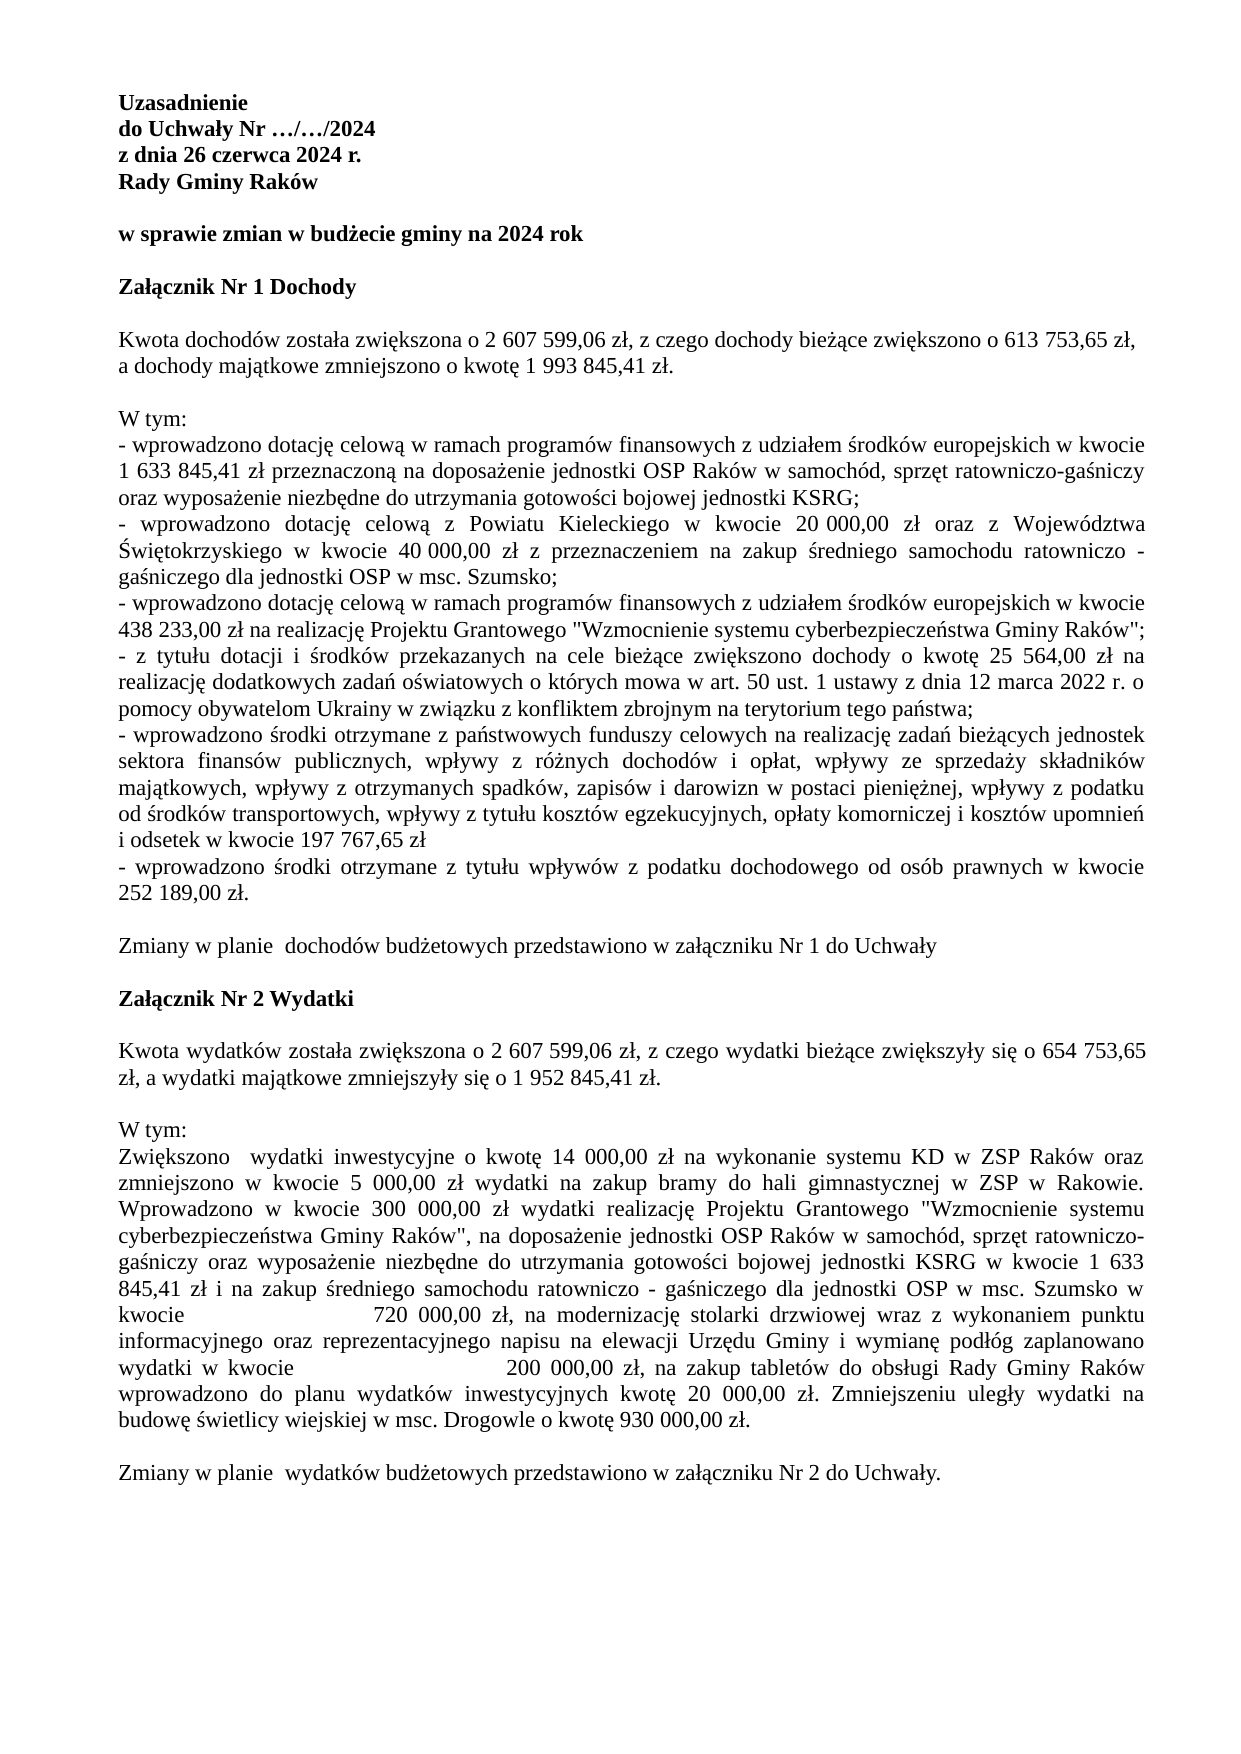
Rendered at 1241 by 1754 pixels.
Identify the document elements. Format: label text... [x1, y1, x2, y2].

text - z tytułu dotacji i środków przekazanych na cele bieżące zwiększono dochody o kwotę 25 564,00 zł na realizację dodatkowych zadań oświatowych o których mowa w art. 50 ust. 1 ustawy z dnia 12 marca 2022 r. o pomocy obywatelom Ukrainy w związku z konfliktem zbrojnym na terytorium tego państwa; [118, 642, 1146, 721]
text Kwota wydatków została zwiększona o 2 607 599,06 zł, z czego wydatki bieżące zwiększyły się o 654 753,65 zł, a wydatki majątkowe zmniejszyły się o 1 952 845,41 zł. [118, 1037, 1146, 1090]
text - wprowadzono dotację celową w ramach programów finansowych z udziałem środków europejskich w kwocie 1 633 845,41 zł przeznaczoną na doposażenie jednostki OSP Raków w samochód, sprzęt ratowniczo-gaśniczy oraz wyposażenie niezbędne do utrzymania gotowości bojowej jednostki KSRG; [118, 431, 1146, 510]
text Załącznik Nr 1 Dochody [118, 273, 1146, 299]
text Kwota dochodów została zwiększona o 2 607 599,06 zł, z czego dochody bieżące zwiększono o 613 753,65 zł, a dochody majątkowe zmniejszono o kwotę 1 993 845,41 zł. [118, 326, 1146, 378]
text Załącznik Nr 2 Wydatki [118, 985, 1146, 1011]
text - wprowadzono dotację celową w ramach programów finansowych z udziałem środków europejskich w kwocie 438 233,00 zł na realizację Projektu Grantowego "Wzmocnienie systemu cyberbezpieczeństwa Gminy Raków"; [118, 589, 1146, 642]
text z dnia 26 czerwca 2024 r. [118, 141, 1146, 168]
text W tym: [118, 405, 1146, 431]
text Zmiany w planie wydatków budżetowych przedstawiono w załączniku Nr 2 do Uchwały. [118, 1459, 1146, 1485]
text - wprowadzono środki otrzymane z państwowych funduszy celowych na realizację zadań bieżących jednostek sektora finansów publicznych, wpływy z różnych dochodów i opłat, wpływy ze sprzedaży składników majątkowych, wpływy z otrzymanych spadków, zapisów i darowizn w postaci pieniężnej, wpływy z podatku od środków transportowych, wpływy z tytułu kosztów egzekucyjnych, opłaty komorniczej i kosztów upomnień i odsetek w kwocie 197 767,65 zł [118, 721, 1146, 853]
text Rady Gminy Raków [118, 168, 1146, 194]
text - wprowadzono dotację celową z Powiatu Kieleckiego w kwocie 20 000,00 zł oraz z Województwa Świętokrzyskiego w kwocie 40 000,00 zł z przeznaczeniem na zakup średniego samochodu ratowniczo - gaśniczego dla jednostki OSP w msc. Szumsko; [118, 510, 1146, 589]
text Uzasadnienie [118, 89, 1146, 115]
text w sprawie zmian w budżecie gminy na 2024 rok [118, 220, 1146, 247]
text W tym: [118, 1116, 1146, 1143]
text Zmiany w planie dochodów budżetowych przedstawiono w załączniku Nr 1 do Uchwały [118, 932, 1146, 958]
text - wprowadzono środki otrzymane z tytułu wpływów z podatku dochodowego od osób prawnych w kwocie 252 189,00 zł. [118, 853, 1146, 906]
text Zwiększono wydatki inwestycyjne o kwotę 14 000,00 zł na wykonanie systemu KD w ZSP Raków oraz zmniejszono w kwocie 5 000,00 zł wydatki na zakup bramy do hali gimnastycznej w ZSP w Rakowie. Wprowadzono w kwocie 300 000,00 zł wydatki realizację Projektu Grantowego "Wzmocnienie systemu cyberbezpieczeństwa Gminy Raków", na doposażenie jednostki OSP Raków w samochód, sprzęt ratowniczo-gaśniczy oraz wyposażenie niezbędne do utrzymania gotowości bojowej jednostki KSRG w kwocie 1 633 845,41 zł i na zakup średniego samochodu ratowniczo - gaśniczego dla jednostki OSP w msc. Szumsko w kwocie 720 000,00 zł, na modernizację stolarki drzwiowej wraz z wykonaniem punktu informacyjnego oraz reprezentacyjnego napisu na elewacji Urzędu Gminy i wymianę podłóg zaplanowano wydatki w kwocie 200 000,00 zł, na zakup tabletów do obsługi Rady Gminy Raków wprowadzono do planu wydatków inwestycyjnych kwotę 20 000,00 zł. Zmniejszeniu uległy wydatki na budowę świetlicy wiejskiej w msc. Drogowle o kwotę 930 000,00 zł. [118, 1143, 1146, 1433]
text do Uchwały Nr …/…/2024 [118, 115, 1146, 141]
